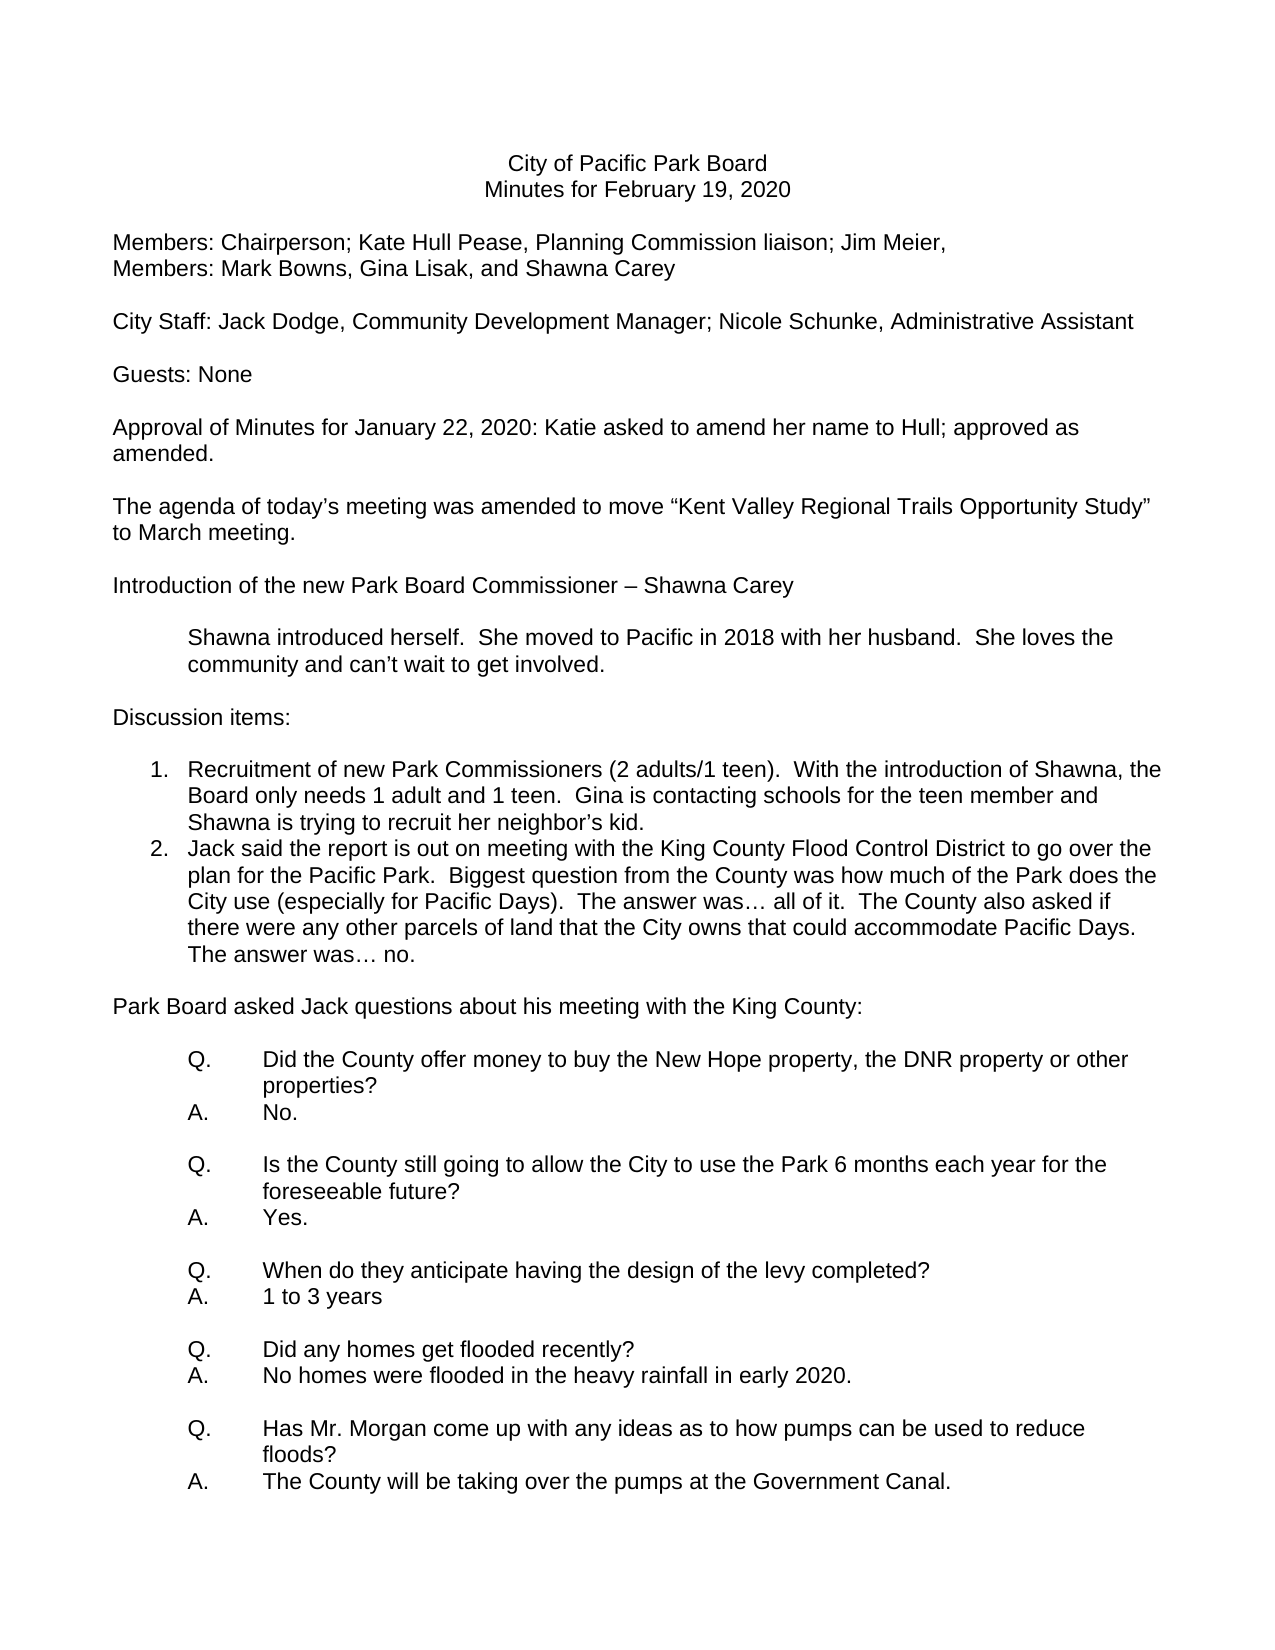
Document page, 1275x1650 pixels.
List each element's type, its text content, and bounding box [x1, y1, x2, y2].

text Q. Did the County offer money to buy the New Hope property, the DNR property or other properties? [187, 1046, 1162, 1099]
text A. Yes. [187, 1204, 1162, 1231]
text Guests: None [112, 361, 1162, 387]
text A. No. [187, 1099, 1162, 1125]
text City of Pacific Park Board [112, 150, 1162, 176]
text Q. Has Mr. Morgan come up with any ideas as to how pumps can be used to reduce floods? [187, 1415, 1162, 1468]
text The agenda of today’s meeting was amended to move “Kent Valley Regional Trails Opportunity Study” to March meeting. [112, 493, 1162, 545]
text Shawna introduced herself. She moved to Pacific in 2018 with her husband. She loves the community and can’t wait to get involved. [187, 624, 1162, 677]
text A. No homes were flooded in the heavy rainfall in early 2020. [187, 1362, 1162, 1389]
text Introduction of the new Park Board Commissioner – Shawna Carey [112, 572, 1162, 598]
text Approval of Minutes for January 22, 2020: Katie asked to amend her name to Hull; approved as amended. [112, 413, 1162, 466]
text Park Board asked Jack questions about his meeting with the King County: [112, 993, 1162, 1020]
text Members: Mark Bowns, Gina Lisak, and Shawna Carey [112, 255, 1162, 282]
text Q. When do they anticipate having the design of the levy completed? [187, 1257, 1162, 1283]
list Recruitment of new Park Commissioners (2 adults/1 teen). With the introduction of Shawna, the Board only needs 1 adult and 1 teen. Gina is contacting schools for the teen member and Shawna is trying to recruit her neighbor’s kid. [150, 756, 1162, 835]
text A. The County will be taking over the pumps at the Government Canal. [187, 1468, 1162, 1494]
text Q. Is the County still going to allow the City to use the Park 6 months each year for the foreseeable future? [187, 1151, 1162, 1204]
text City Staff: Jack Dodge, Community Development Manager; Nicole Schunke, Administrative Assistant [112, 308, 1162, 334]
list Jack said the report is out on meeting with the King County Flood Control District to go over the plan for the Pacific Park. Biggest question from the County was how much of the Park does the City use (especially for Pacific Days). The answer was… all of it. The County also asked if there were any other parcels of land that the City owns that could accommodate Pacific Days. The answer was… no. [150, 835, 1162, 967]
text Minutes for February 19, 2020 [112, 176, 1162, 203]
text Discussion items: [112, 703, 1162, 730]
text Members: Chairperson; Kate Hull Pease, Planning Commission liaison; Jim Meier, [112, 229, 1162, 255]
text A. 1 to 3 years [187, 1283, 1162, 1309]
text Q. Did any homes get flooded recently? [187, 1336, 1162, 1362]
